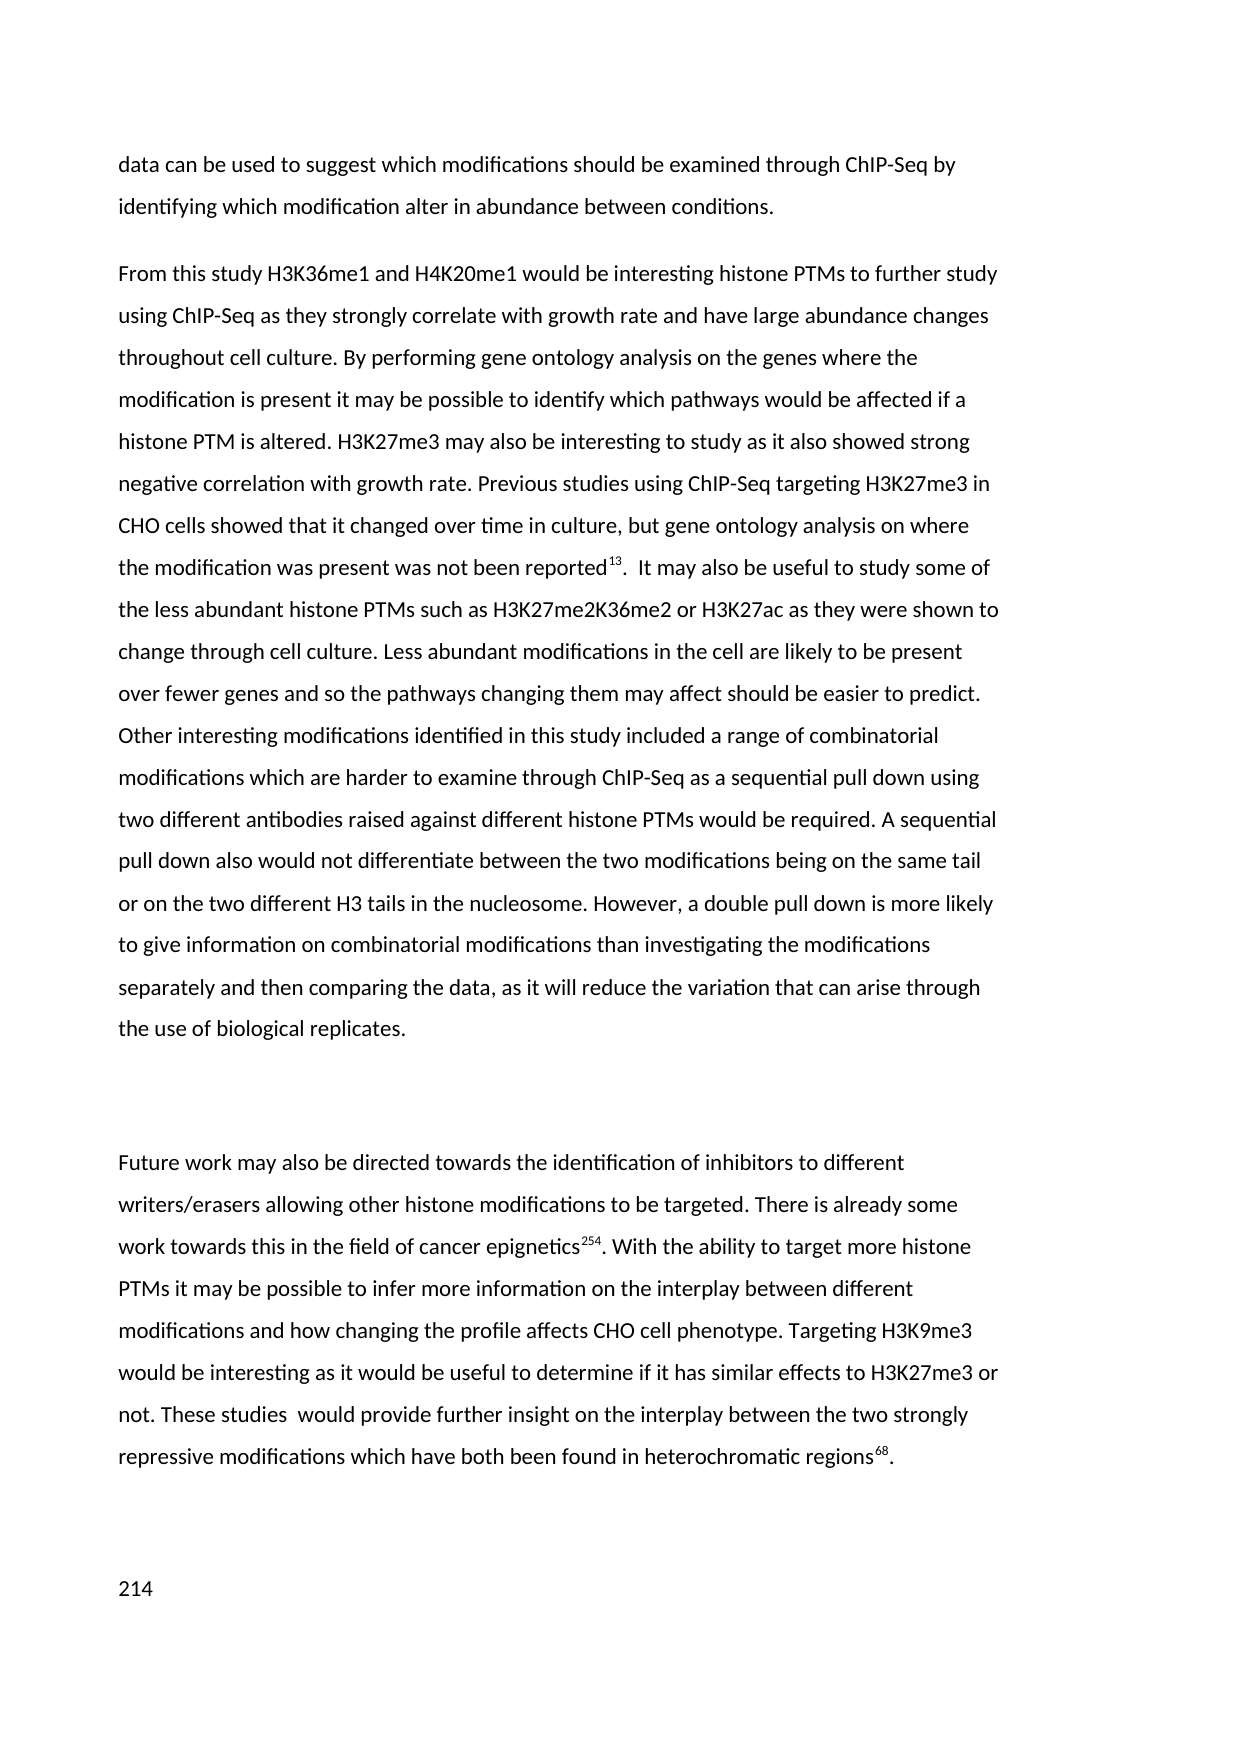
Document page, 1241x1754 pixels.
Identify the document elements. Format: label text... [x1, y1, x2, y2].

text From this study H3K36me1 and H4K20me1 would be interesting histone PTMs to further study using ChIP-Seq as they strongly correlate with growth rate and have large abundance changes throughout cell culture. By performing gene ontology analysis on the genes where the modification is present it may be possible to identify which pathways would be affected if a histone PTM is altered. H3K27me3 may also be interesting to study as it also showed strong negative correlation with growth rate. Previous studies using ChIP-Seq targeting H3K27me3 in CHO cells showed that it changed over time in culture, but gene ontology analysis on where the modification was present was not been reported13. It may also be useful to study some of the less abundant histone PTMs such as H3K27me2K36me2 or H3K27ac as they were shown to change through cell culture. Less abundant modifications in the cell are likely to be present over fewer genes and so the pathways changing them may affect should be easier to predict. Other interesting modifications identified in this study included a range of combinatorial modifications which are harder to examine through ChIP-Seq as a sequential pull down using two different antibodies raised against different histone PTMs would be required. A sequential pull down also would not differentiate between the two modifications being on the same tail or on the two different H3 tails in the nucleosome. However, a double pull down is more likely to give information on combinatorial modifications than investigating the modifications separately and then comparing the data, as it will reduce the variation that can arise through the use of biological replicates. [118, 259, 1004, 1043]
text Future work may also be directed towards the identification of inhibitors to different writers/erasers allowing other histone modifications to be targeted. There is already some work towards this in the field of cancer epignetics254. With the ability to target more histone PTMs it may be possible to infer more information on the interplay between different modifications and how changing the profile affects CHO cell phenotype. Targeting H3K9me3 would be interesting as it would be useful to determine if it has similar effects to H3K27me3 or not. These studies would provide further insight on the interplay between the two strongly repressive modifications which have both been found in heterochromatic regions68. [118, 1148, 1004, 1470]
